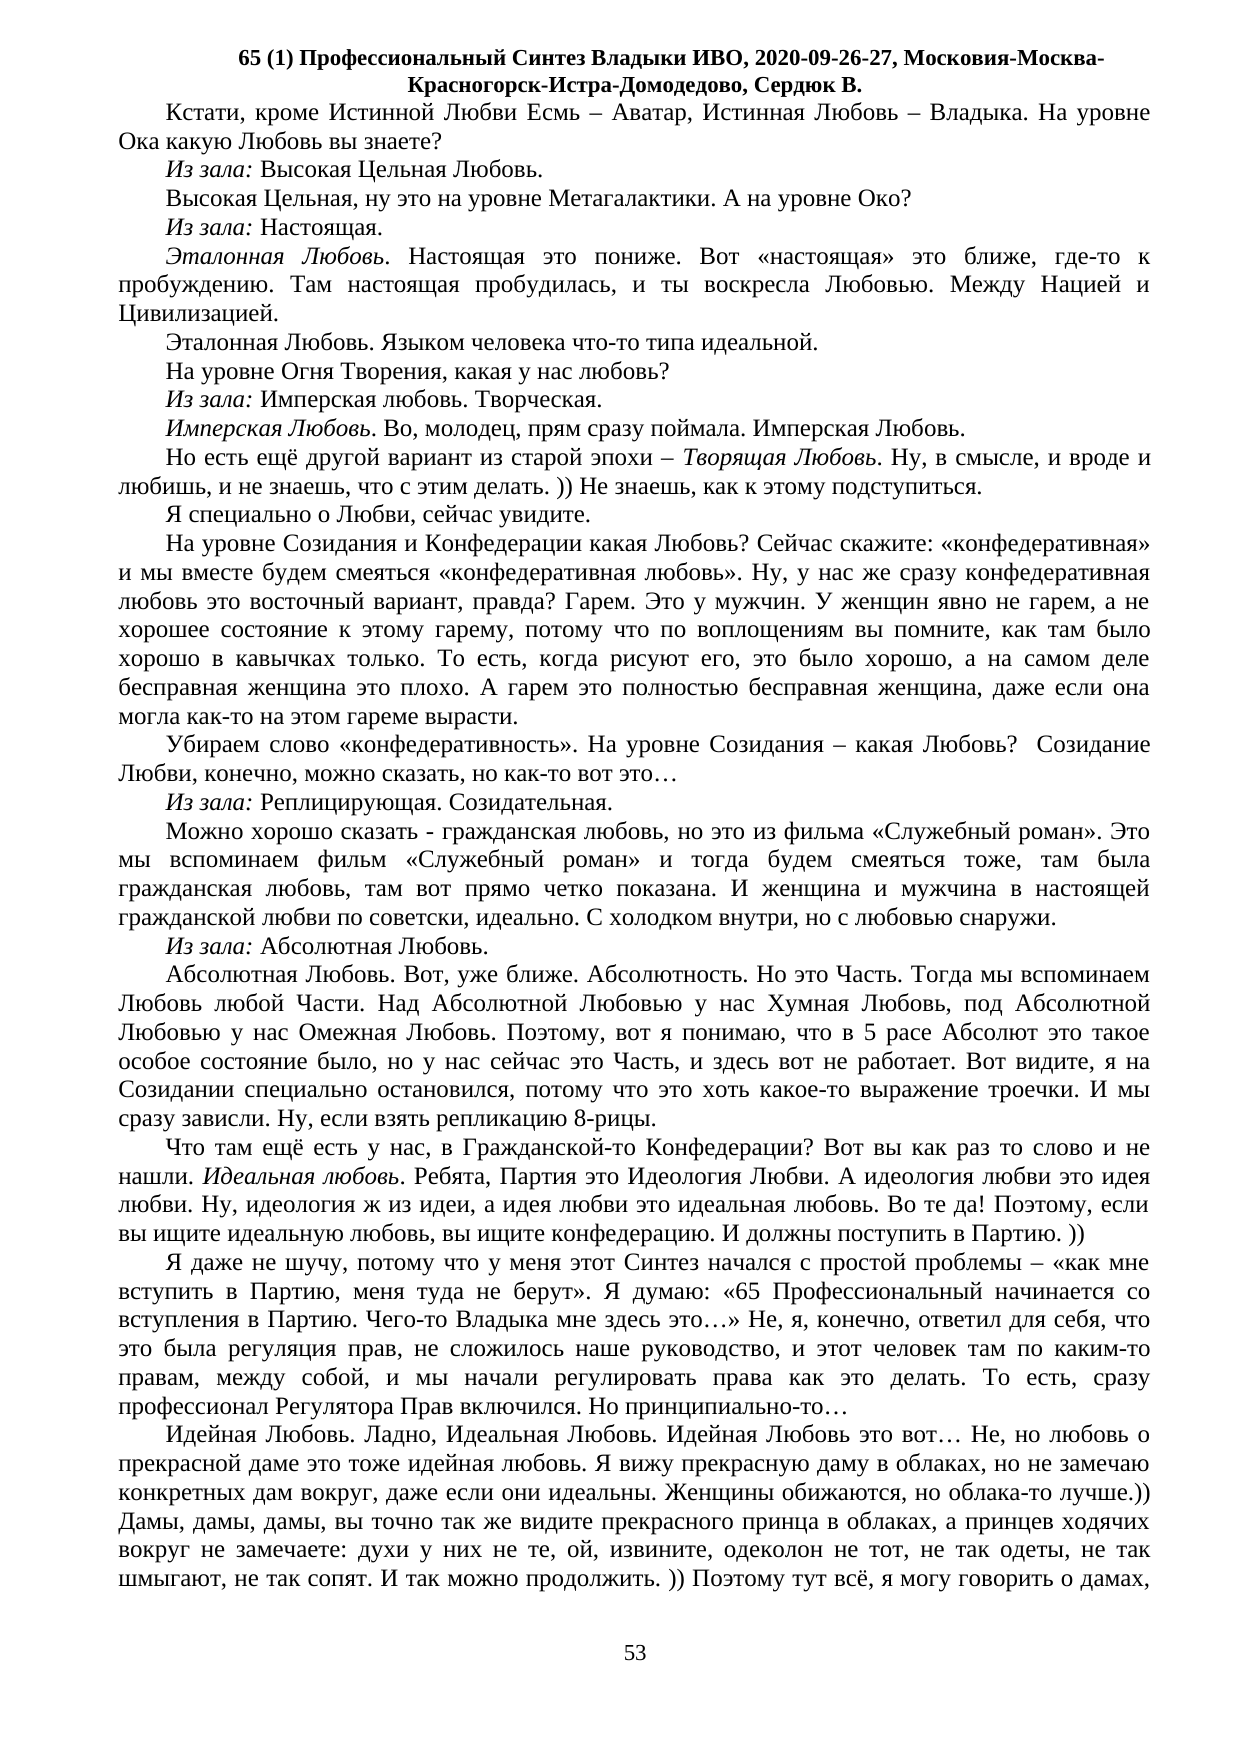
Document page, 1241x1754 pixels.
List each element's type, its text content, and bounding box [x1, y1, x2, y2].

text Из зала: Настоящая. [118, 212, 1152, 241]
text Убираем слово «конфедеративность». На уровне Созидания – какая Любовь? Созидание Любви, конечно, можно сказать, но как-то вот это… [118, 729, 1152, 787]
text Имперская Любовь. Во, молодец, прям сразу поймала. Имперская Любовь. [118, 413, 1152, 442]
text Но есть ещё другой вариант из старой эпохи – Творящая Любовь. Ну, в смысле, и вроде и любишь, и не знаешь, что с этим делать. )) Не знаешь, как к этому подступиться. [118, 442, 1152, 499]
text Кстати, кроме Истинной Любви Есмь – Аватар, Истинная Любовь – Владыка. На уровне Ока какую Любовь вы знаете? [118, 97, 1152, 154]
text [118, 1419, 1152, 1592]
text Из зала: Абсолютная Любовь. [118, 931, 1152, 959]
text На уровне Созидания и Конфедерации какая Любовь? Сейчас скажите: «конфедеративная» и мы вместе будем смеяться «конфедеративная любовь». Ну, у нас же сразу конфедеративная любовь это восточный вариант, правда? Гарем. Это у мужчин. У женщин явно не гарем, а не хорошее состояние к этому гарему, потому что по воплощениям вы помните, как там было хорошо в кавычках только. То есть, когда рисуют его, это было хорошо, а на самом деле бесправная женщина это плохо. А гарем это полностью бесправная женщина, даже если она могла как-то на этом гареме вырасти. [118, 528, 1152, 729]
text Из зала: Имперская любовь. Творческая. [118, 384, 1152, 413]
text Высокая Цельная, ну это на уровне Метагалактики. А на уровне Око? [118, 183, 1152, 212]
text Я даже не шучу, потому что у меня этот Синтез начался с простой проблемы – «как мне вступить в Партию, меня туда не берут». Я думаю: «65 Профессиональный начинается со вступления в Партию. Чего-то Владыка мне здесь это…» Не, я, конечно, ответил для себя, что это была регуляция прав, не сложилось наше руководство, и этот человек там по каким-то правам, между собой, и мы начали регулировать права как это делать. То есть, сразу профессионал Регулятора Прав включился. Но принципиально-то… [118, 1247, 1152, 1419]
text Эталонная Любовь. Языком человека что-то типа идеальной. [118, 327, 1152, 356]
text Можно хорошо сказать - гражданская любовь, но это из фильма «Служебный роман». Это мы вспоминаем фильм «Служебный роман» и тогда будем смеяться тоже, там была гражданская любовь, там вот прямо четко показана. И женщина и мужчина в настоящей гражданской любви по советски, идеально. С холодком внутри, но с любовью снаружи. [118, 816, 1152, 931]
text Из зала: Высокая Цельная Любовь. [118, 154, 1152, 183]
text Я специально о Любви, сейчас увидите. [118, 499, 1152, 528]
text Абсолютная Любовь. Вот, уже ближе. Абсолютность. Но это Часть. Тогда мы вспоминаем Любовь любой Части. Над Абсолютной Любовью у нас Хумная Любовь, под Абсолютной Любовью у нас Омежная Любовь. Поэтому, вот я понимаю, что в 5 расе Абсолют это такое особое состояние было, но у нас сейчас это Часть, и здесь вот не работает. Вот видите, я на Созидании специально остановился, потому что это хоть какое-то выражение троечки. И мы сразу зависли. Ну, если взять репликацию 8-рицы. [118, 959, 1152, 1132]
text На уровне Огня Творения, какая у нас любовь? [118, 356, 1152, 384]
text Что там ещё есть у нас, в Гражданской-то Конфедерации? Вот вы как раз то слово и не нашли. Идеальная любовь. Ребята, Партия это Идеология Любви. А идеология любви это идея любви. Ну, идеология ж из идеи, а идея любви это идеальная любовь. Во те да! Поэтому, если вы ищите идеальную любовь, вы ищите конфедерацию. И должны поступить в Партию. )) [118, 1132, 1152, 1247]
text Из зала: Реплицирующая. Созидательная. [118, 787, 1152, 816]
text Эталонная Любовь. Настоящая это пониже. Вот «настоящая» это ближе, где-то к пробуждению. Там настоящая пробудилась, и ты воскресла Любовью. Между Нацией и Цивилизацией. [118, 241, 1152, 327]
